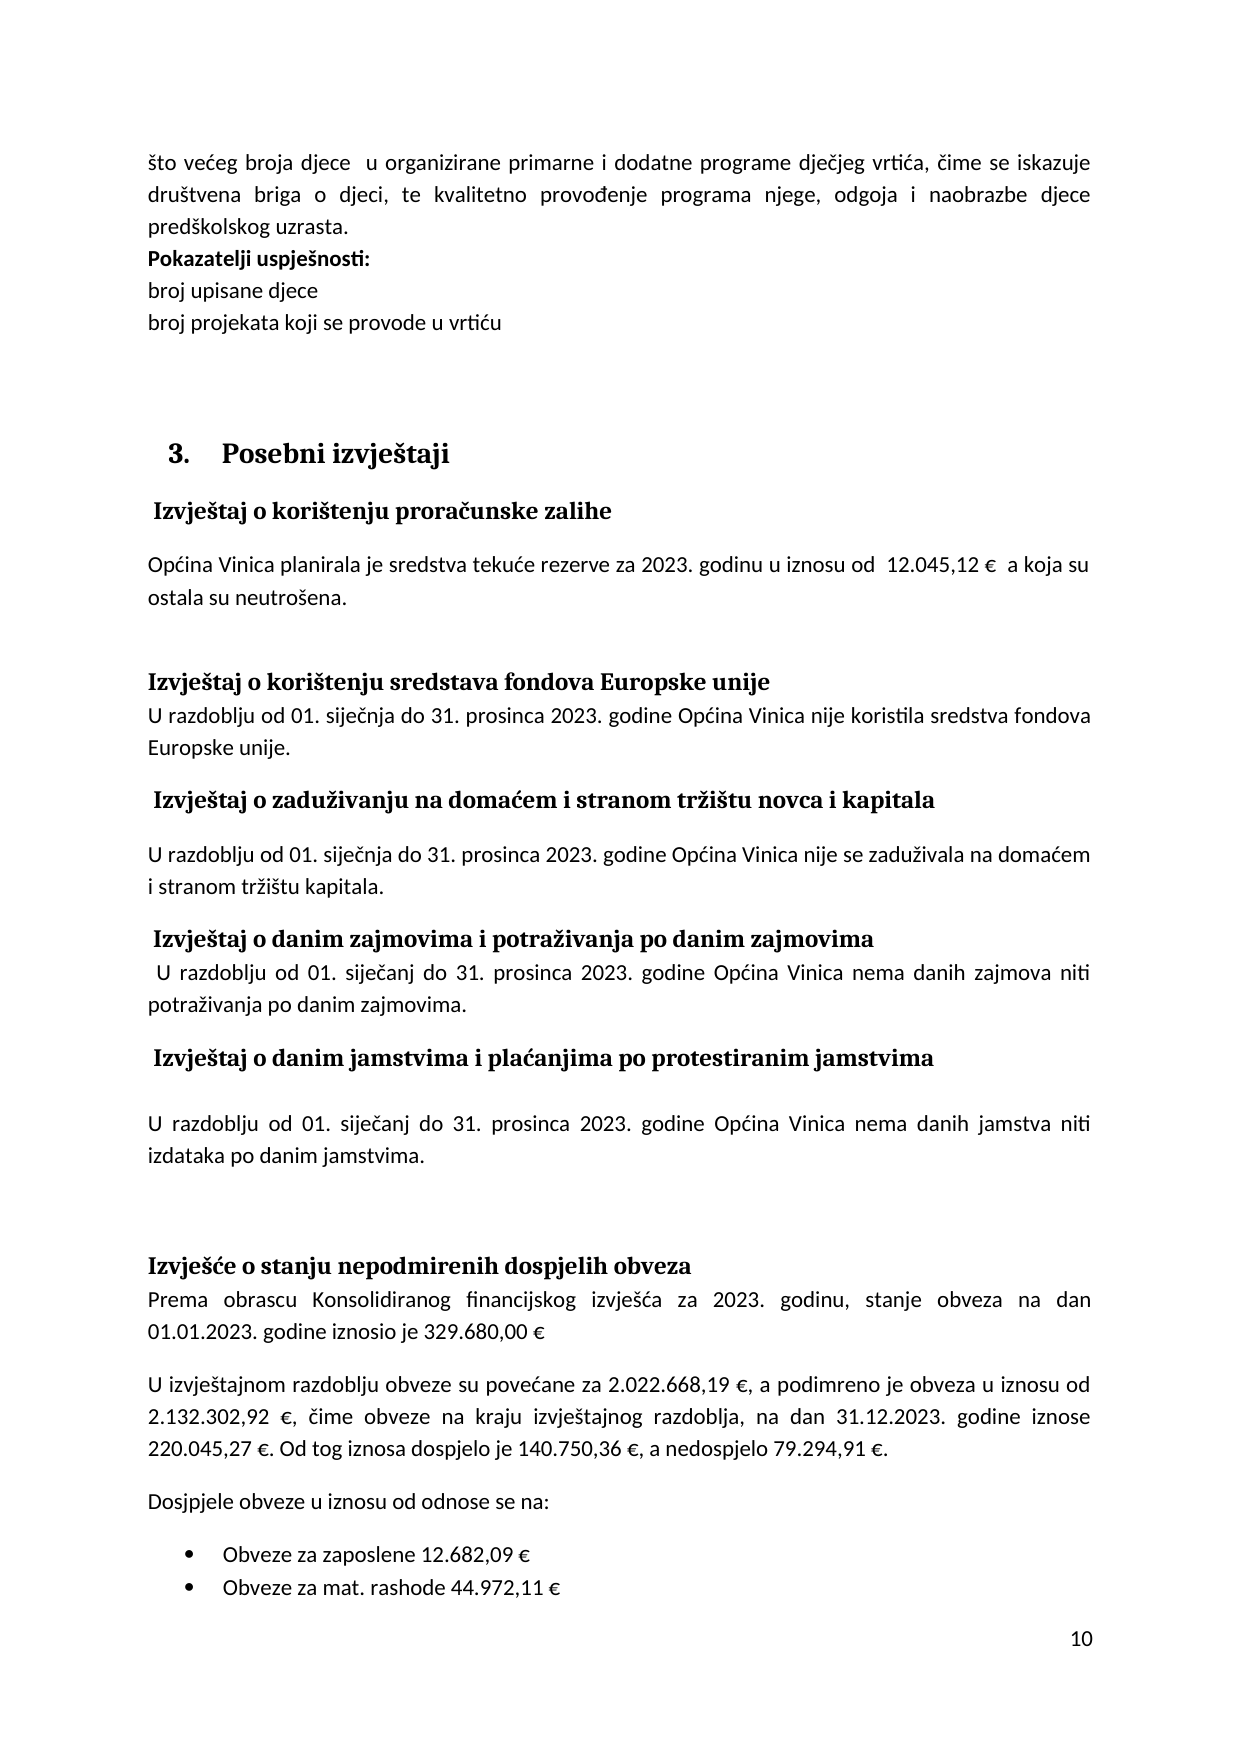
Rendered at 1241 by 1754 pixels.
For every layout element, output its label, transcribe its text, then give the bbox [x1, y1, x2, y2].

list Obveze za zaposlene 12.682,09 € [185, 1541, 1093, 1568]
text Pokazatelji uspješnosti: [148, 244, 1093, 272]
text Izvještaj o danim jamstvima i plaćanjima po protestiranim jamstvima [148, 1043, 1093, 1072]
text Izvještaj o korištenju sredstava fondova Europske unije [148, 668, 1093, 697]
list Obveze za mat. rashode 44.972,11 € [185, 1573, 1093, 1601]
text 3. Posebni izvještaji [148, 437, 1093, 471]
text Izvještaj o zaduživanju na domaćem i stranom tržištu novca i kapitala [148, 786, 1093, 815]
text Općina Vinica planirala je sredstva tekuće rezerve za 2023. godinu u iznosu od 12.045,12 € a koja su ostala su neutrošena. [148, 551, 1093, 611]
subtitle Izvješće o stanju nepodmirenih dospjelih obveza [148, 1252, 1093, 1281]
text Izvještaj o korištenju proračunske zalihe [148, 497, 1093, 525]
text U razdoblju od 01. siječanj do 31. prosinca 2023. godine Općina Vinica nema danih zajmova niti potraživanja po danim zajmovima. [148, 958, 1093, 1018]
text broj projekata koji se provode u vrtiću [148, 308, 1093, 337]
text U razdoblju od 01. siječanj do 31. prosinca 2023. godine Općina Vinica nema danih jamstva niti izdataka po danim jamstvima. [148, 1109, 1093, 1170]
text Dosjpjele obveze u iznosu od odnose se na: [148, 1487, 1093, 1516]
text Izvještaj o danim zajmovima i potraživanja po danim zajmovima [148, 925, 1093, 954]
text U razdoblju od 01. siječnja do 31. prosinca 2023. godine Općina Vinica nije koristila sredstva fondova Europske unije. [148, 701, 1093, 761]
text U razdoblju od 01. siječnja do 31. prosinca 2023. godine Općina Vinica nije se zaduživala na domaćem i stranom tržištu kapitala. [148, 840, 1093, 900]
text U izvještajnom razdoblju obveze su povećane za 2.022.668,19 €, a podimreno je obveza u iznosu od 2.132.302,92 €, čime obveze na kraju izvještajnog razdoblja, na dan 31.12.2023. godine iznose 220.045,27 €. Od tog iznosa dospjelo je 140.750,36 €, a nedospjelo 79.294,91 €. [148, 1370, 1093, 1462]
text broj upisane djece [148, 276, 1093, 304]
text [148, 148, 1093, 240]
text Prema obrascu Konsolidiranog financijskog izvješća za 2023. godinu, stanje obveza na dan 01.01.2023. godine iznosio je 329.680,00 € [148, 1285, 1093, 1345]
